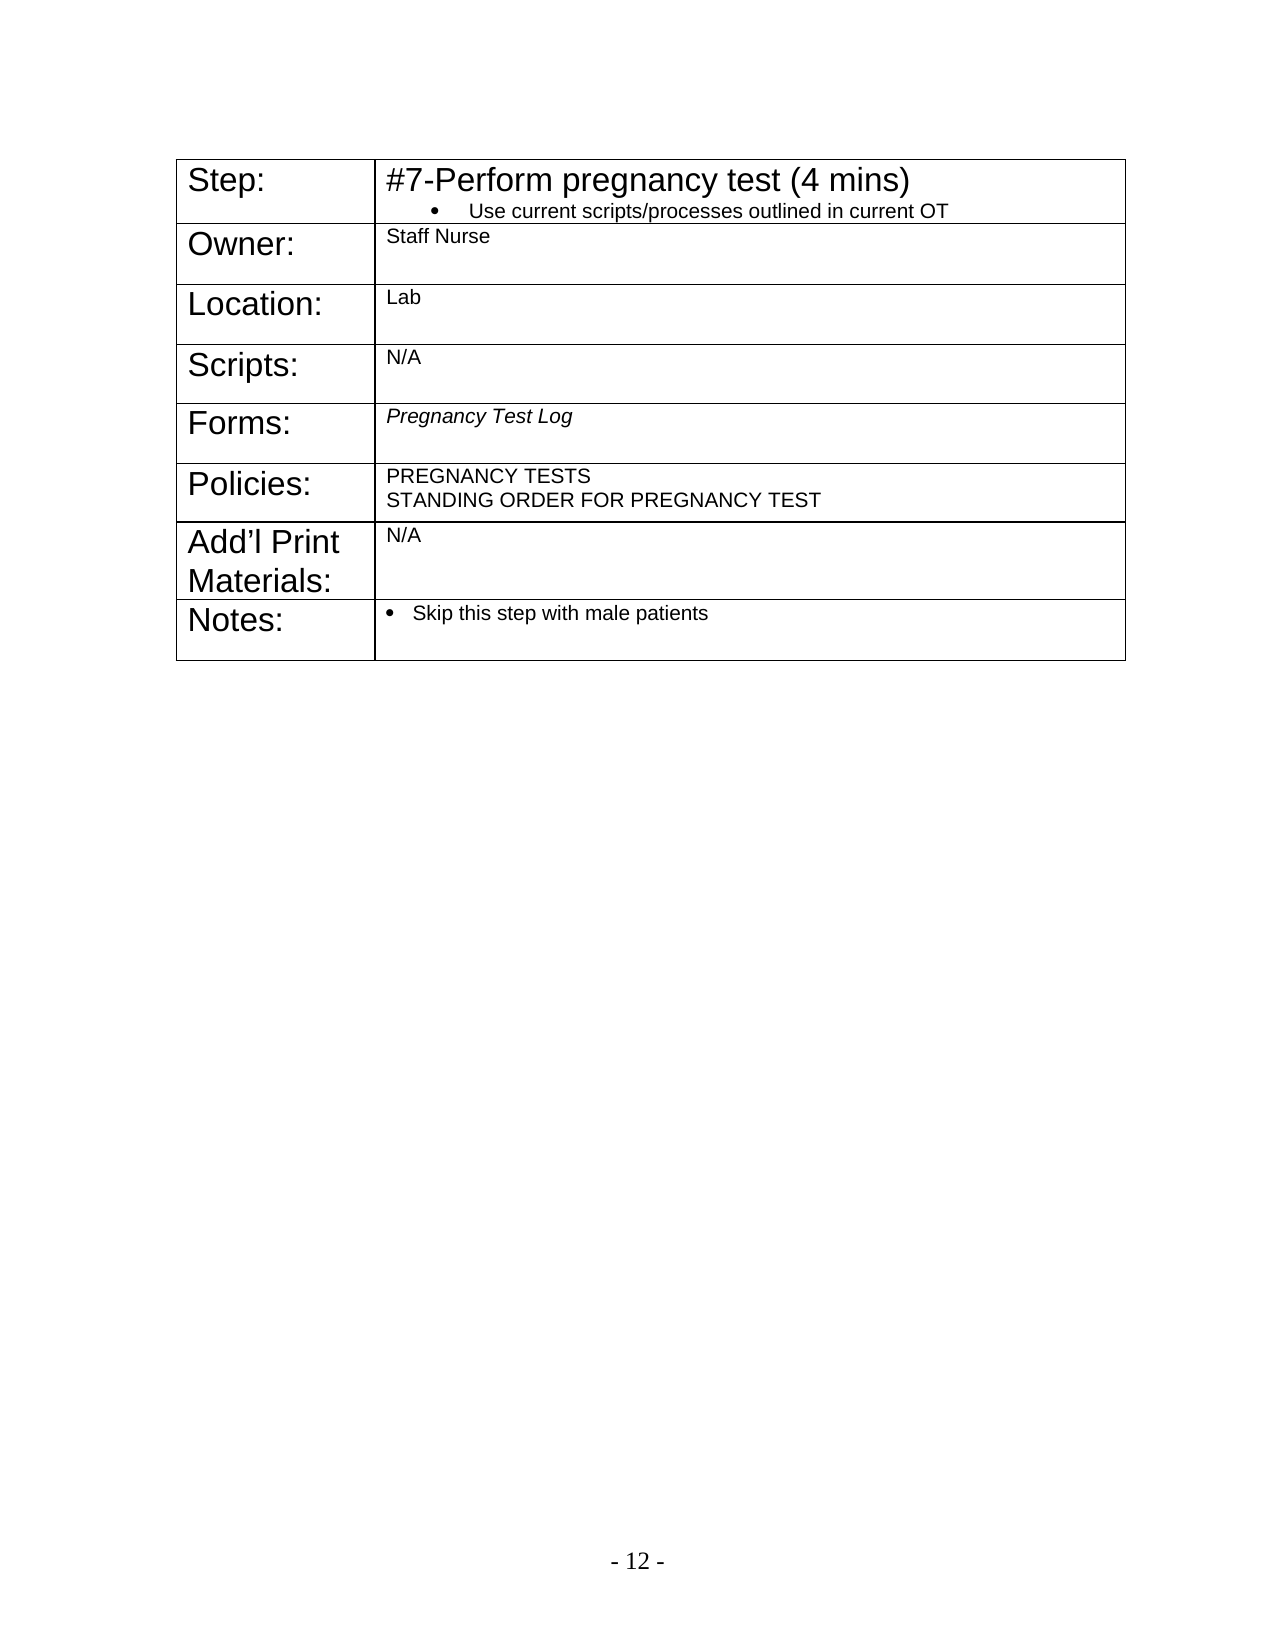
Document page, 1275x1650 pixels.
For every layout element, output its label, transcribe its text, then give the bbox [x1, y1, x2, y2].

table_cell Staff Nurse [376, 224, 1125, 283]
table_cell PREGNANCY TESTS STANDING ORDER FOR PREGNANCY TEST [376, 464, 1125, 521]
table_cell Location: [177, 285, 374, 344]
table_cell Owner: [177, 224, 374, 283]
table_cell Scripts: [177, 345, 374, 402]
table_cell Policies: [177, 464, 374, 521]
table_cell N/A [376, 523, 1125, 599]
table_cell Lab [376, 285, 1125, 344]
table_header #7-Perform pregnancy test (4 mins) Use current scripts/processes outlined in current OT [376, 160, 1125, 223]
table_cell Skip this step with male patients [376, 600, 1125, 660]
table_cell N/A [376, 345, 1125, 402]
table_cell Notes: [177, 600, 374, 660]
table_cell Forms: [177, 404, 374, 463]
table_cell Add’l Print Materials: [177, 523, 374, 599]
table_cell Pregnancy Test Log [376, 404, 1125, 463]
table_header Step: [177, 160, 374, 223]
